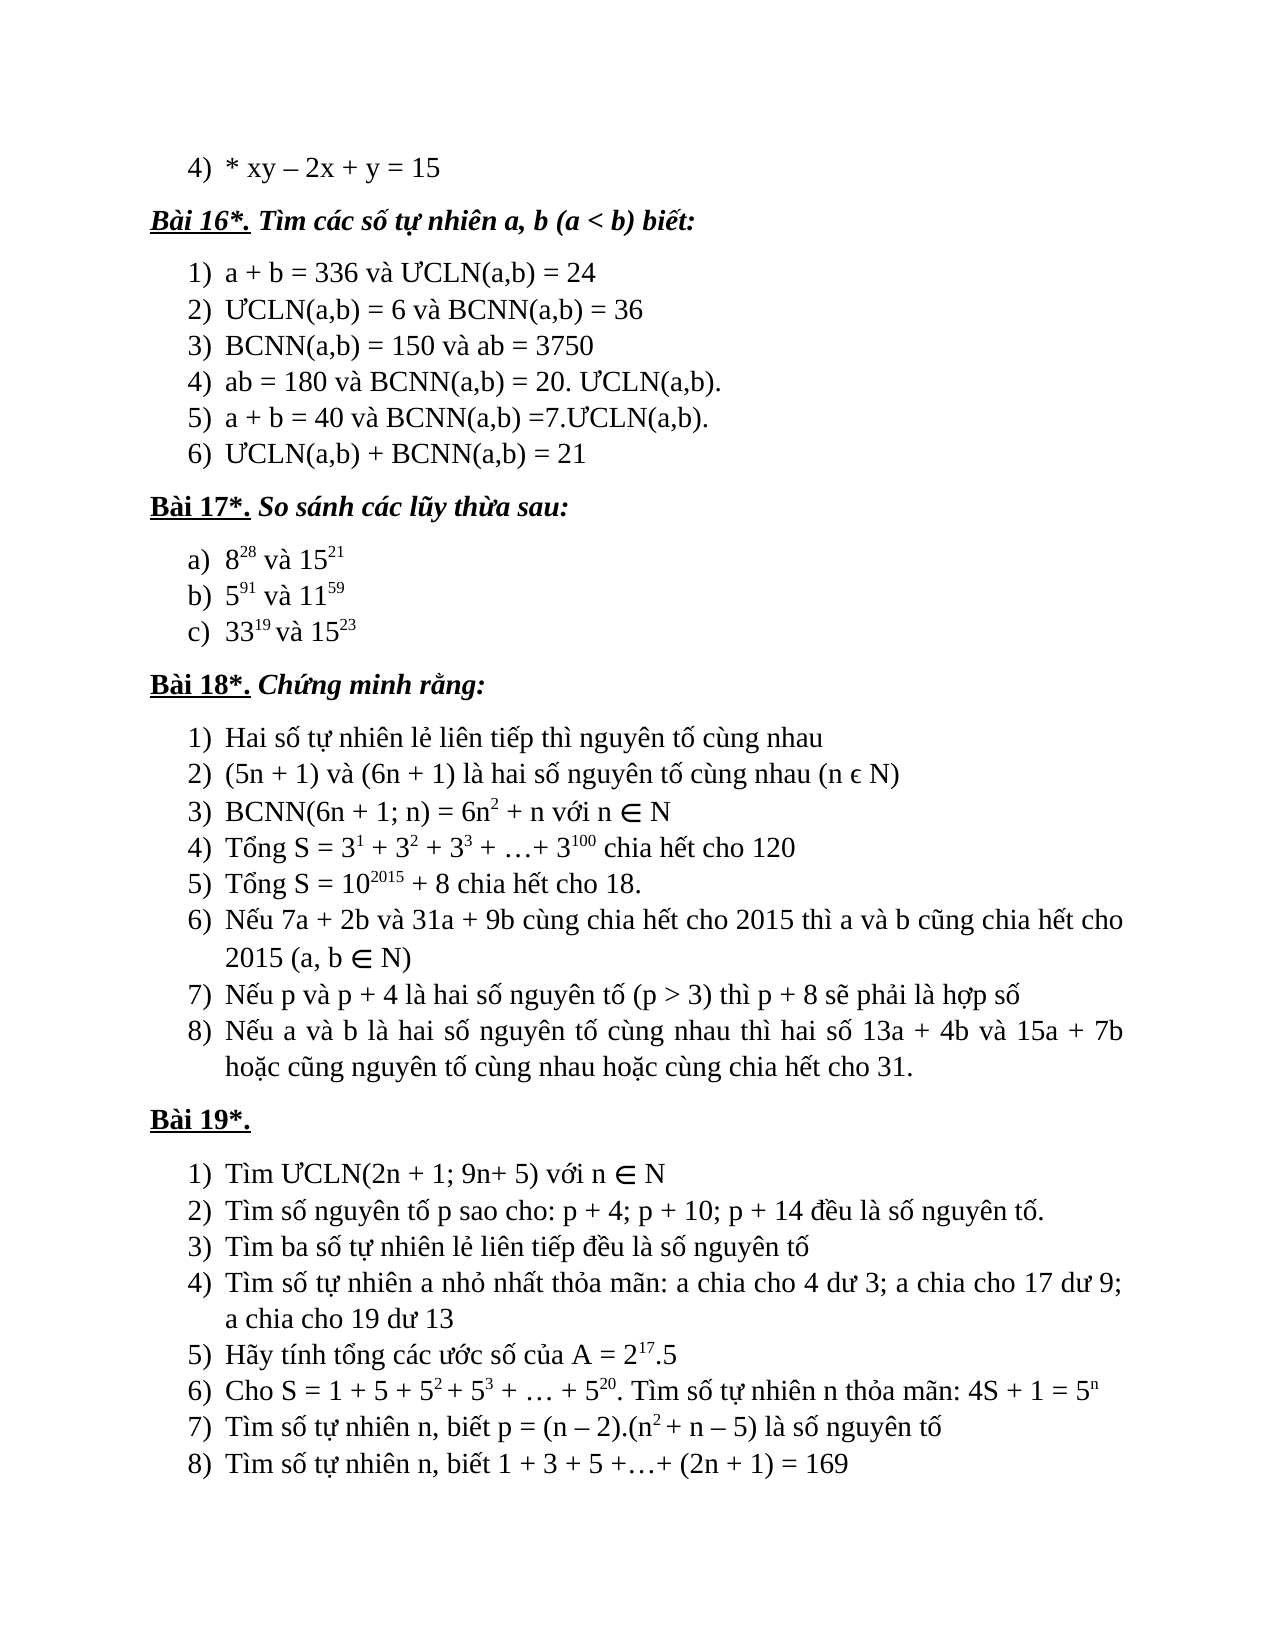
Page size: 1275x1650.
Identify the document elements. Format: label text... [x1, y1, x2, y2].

list Tìm ba số tự nhiên lẻ liên tiếp đều là số nguyên tố [187, 1229, 1125, 1262]
text Bài 18*. Chứng minh rằng: [150, 667, 1125, 701]
list BCNN(6n + 1; n) = 6n2 + n với n ∈ N [187, 792, 1125, 827]
list Nếu a và b là hai số nguyên tố cùng nhau thì hai số 13a + 4b và 15a + 7b hoặc cũng nguyên tố cùng nhau hoặc cùng chia hết cho 31. [187, 1013, 1125, 1083]
list a + b = 336 và ƯCLN(a,b) = 24 [187, 256, 1125, 289]
list Tìm số tự nhiên n, biết 1 + 3 + 5 +…+ (2n + 1) = 169 [187, 1446, 1125, 1479]
list Tổng S = 102015 + 8 chia hết cho 18. [187, 866, 1125, 900]
list a + b = 40 và BCNN(a,b) =7.ƯCLN(a,b). [187, 400, 1125, 434]
list * xy – 2x + y = 15 [187, 150, 1125, 183]
list (5n + 1) và (6n + 1) là hai số nguyên tố cùng nhau (n ϵ N) [187, 756, 1125, 789]
list Nếu p và p + 4 là hai số nguyên tố (p > 3) thì p + 8 sẽ phải là hợp số [187, 977, 1125, 1010]
list Tìm số nguyên tố p sao cho: p + 4; p + 10; p + 14 đều là số nguyên tố. [187, 1193, 1125, 1226]
text Bài 19*. [150, 1102, 1125, 1135]
list Nếu 7a + 2b và 31a + 9b cùng chia hết cho 2015 thì a và b cũng chia hết cho 2015 (a, b ∈ N) [187, 902, 1125, 974]
list 3319 và 1523 [187, 614, 1125, 648]
text Bài 16*. Tìm các số tự nhiên a, b (a < b) biết: [150, 203, 1125, 236]
list ƯCLN(a,b) + BCNN(a,b) = 21 [187, 436, 1125, 470]
text Bài 17*. So sánh các lũy thừa sau: [150, 489, 1125, 523]
list BCNN(a,b) = 150 và ab = 3750 [187, 328, 1125, 361]
list ƯCLN(a,b) = 6 và BCNN(a,b) = 36 [187, 292, 1125, 325]
list 828 và 1521 [187, 542, 1125, 576]
list Tìm số tự nhiên a nhỏ nhất thỏa mãn: a chia cho 4 dư 3; a chia cho 17 dư 9; a chia cho 19 dư 13 [187, 1265, 1125, 1335]
list Cho S = 1 + 5 + 52 + 53 + … + 520. Tìm số tự nhiên n thỏa mãn: 4S + 1 = 5n [187, 1373, 1125, 1407]
list Tìm ƯCLN(2n + 1; 9n+ 5) với n ∈ N [187, 1155, 1125, 1190]
list 591 và 1159 [187, 578, 1125, 612]
list ab = 180 và BCNN(a,b) = 20. ƯCLN(a,b). [187, 364, 1125, 398]
list Tổng S = 31 + 32 + 33 + …+ 3100 chia hết cho 120 [187, 830, 1125, 864]
list Hai số tự nhiên lẻ liên tiếp thì nguyên tố cùng nhau [187, 720, 1125, 753]
list Hãy tính tổng các ước số của A = 217.5 [187, 1337, 1125, 1371]
list Tìm số tự nhiên n, biết p = (n – 2).(n2 + n – 5) là số nguyên tố [187, 1409, 1125, 1443]
